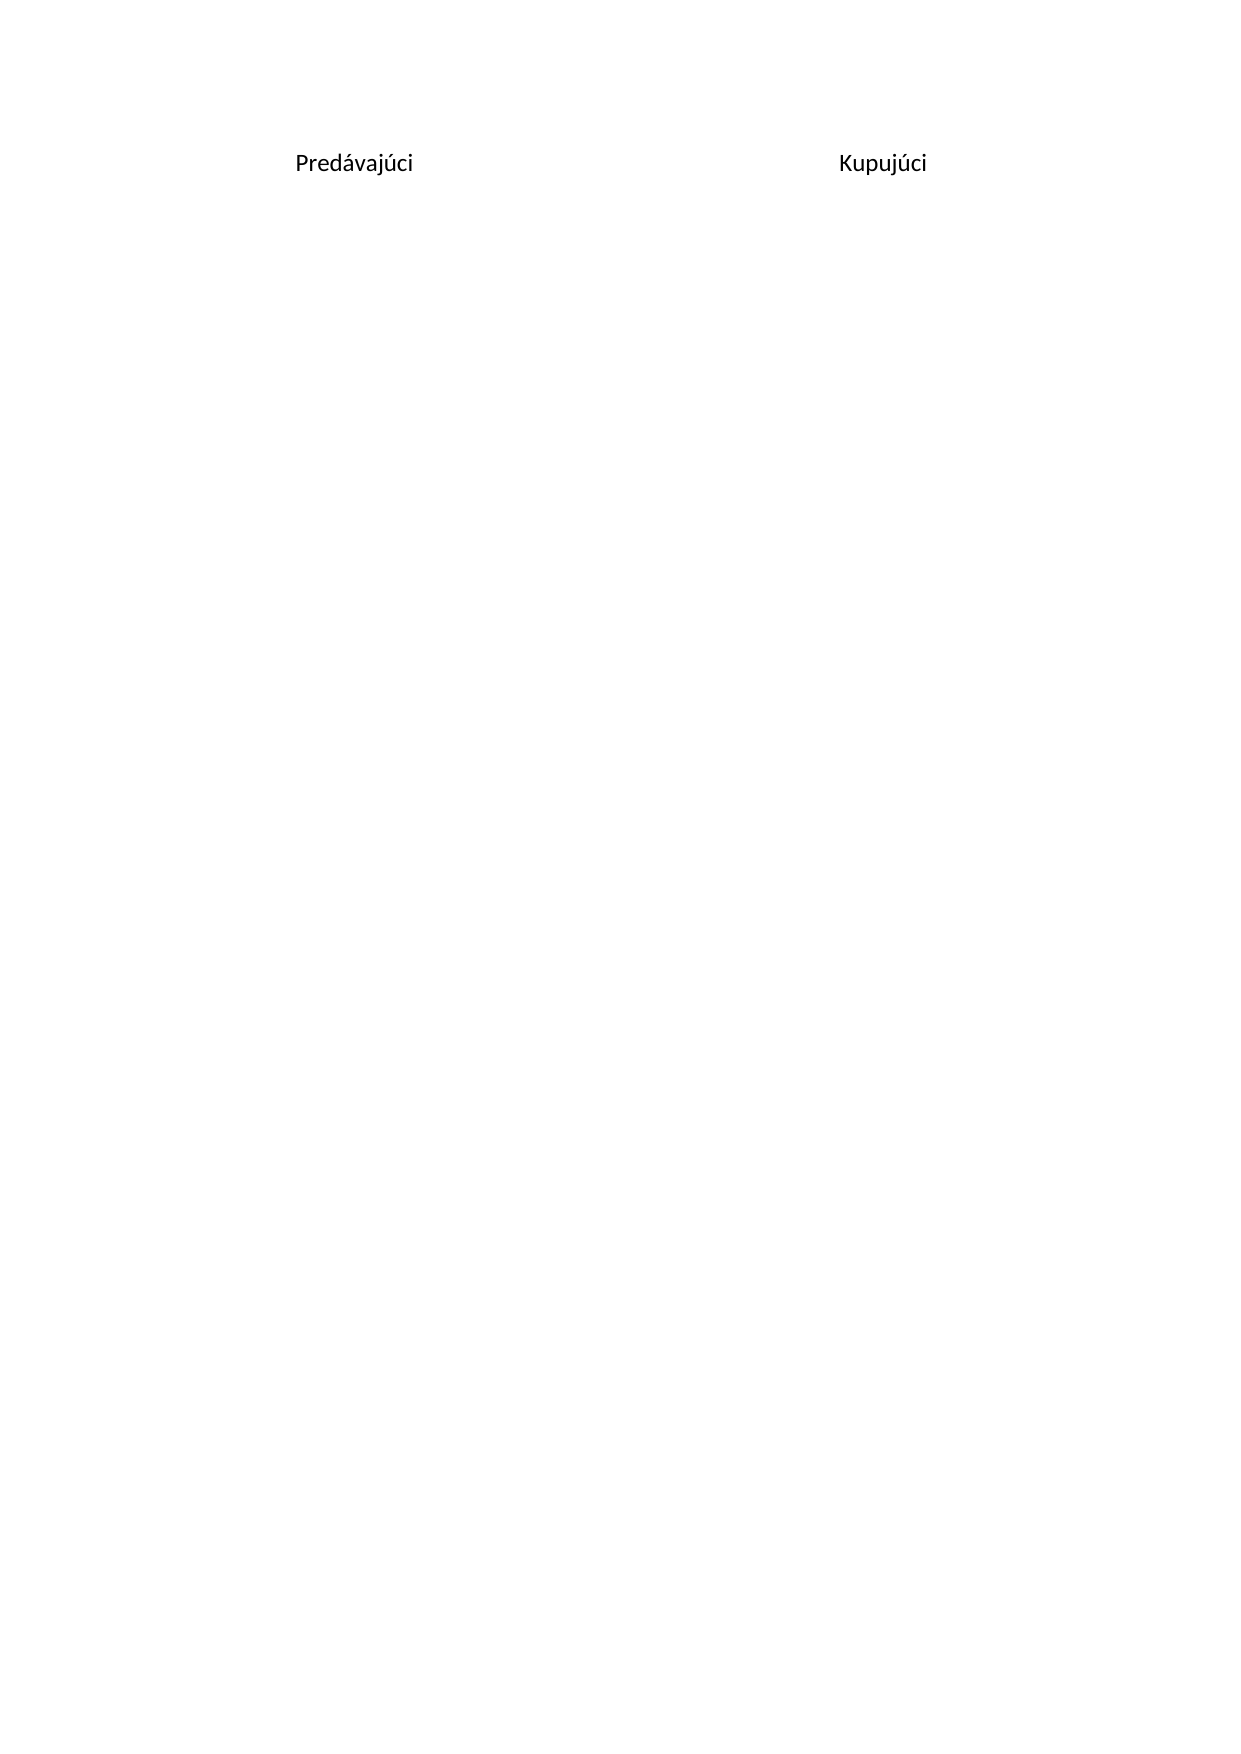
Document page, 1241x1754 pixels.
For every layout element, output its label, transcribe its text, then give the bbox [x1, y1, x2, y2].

text Predávajúci Kupujúci [148, 148, 1093, 178]
